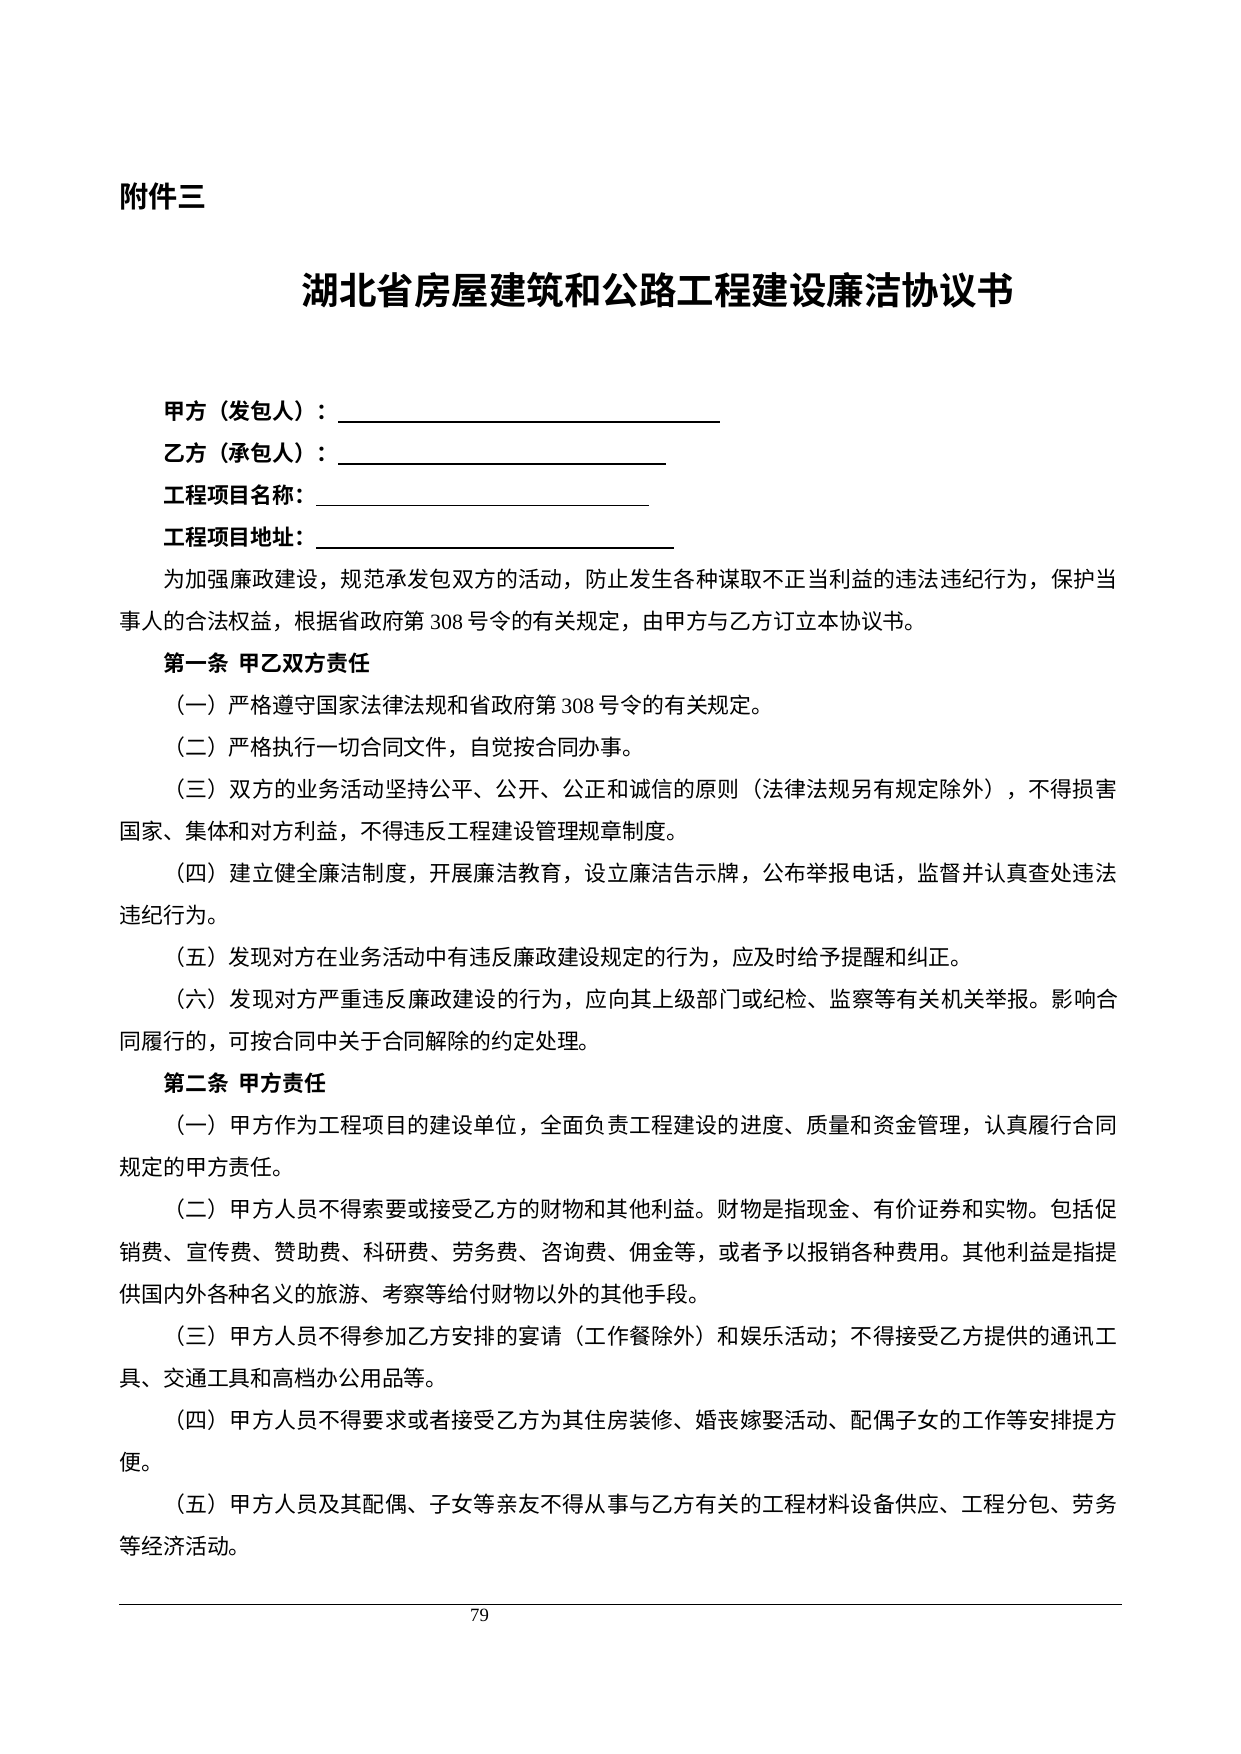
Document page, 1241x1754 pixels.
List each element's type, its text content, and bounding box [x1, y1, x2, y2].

text （二）甲方人员不得索要或接受乙方的财物和其他利益。财物是指现金、有价证券和实物。包括促销费、宣传费、赞助费、科研费、劳务费、咨询费、佣金等，或者予以报销各种费用。其他利益是指提供国内外各种名义的旅游、考察等给付财物以外的其他手段。 [119, 1192, 1121, 1309]
text 湖北省房屋建筑和公路工程建设廉洁协议书 [194, 256, 1121, 321]
text （四）甲方人员不得要求或者接受乙方为其住房装修、婚丧嫁娶活动、配偶子女的工作等安排提方便。 [119, 1402, 1121, 1477]
text 工程项目地址： [119, 519, 1121, 552]
text 乙方（承包人）： [119, 435, 1121, 468]
text 工程项目名称： [119, 477, 1121, 510]
text 为加强廉政建设，规范承发包双方的活动，防止发生各种谋取不正当利益的违法违纪行为，保护当事人的合法权益，根据省政府第308号令的有关规定，由甲方与乙方订立本协议书。 [119, 561, 1121, 636]
text （一）甲方作为工程项目的建设单位，全面负责工程建设的进度、质量和资金管理，认真履行合同规定的甲方责任。 [119, 1108, 1121, 1182]
text （三）双方的业务活动坚持公平、公开、公正和诚信的原则（法律法规另有规定除外），不得损害国家、集体和对方利益，不得违反工程建设管理规章制度。 [119, 771, 1121, 846]
text 第二条 甲方责任 [119, 1066, 1121, 1098]
text （五）甲方人员及其配偶、子女等亲友不得从事与乙方有关的工程材料设备供应、工程分包、劳务等经济活动。 [119, 1487, 1121, 1561]
text 甲方（发包人）： [119, 393, 1121, 426]
text 第一条 甲乙双方责任 [119, 645, 1121, 678]
text （二）严格执行一切合同文件，自觉按合同办事。 [119, 729, 1121, 762]
text （六）发现对方严重违反廉政建设的行为，应向其上级部门或纪检、监察等有关机关举报。影响合同履行的，可按合同中关于合同解除的约定处理。 [119, 982, 1121, 1056]
text （四）建立健全廉洁制度，开展廉洁教育，设立廉洁告示牌，公布举报电话，监督并认真查处违法违纪行为。 [119, 856, 1121, 930]
text （三）甲方人员不得参加乙方安排的宴请（工作餐除外）和娱乐活动；不得接受乙方提供的通讯工具、交通工具和高档办公用品等。 [119, 1318, 1121, 1393]
text （五）发现对方在业务活动中有违反廉政建设规定的行为，应及时给予提醒和纠正。 [119, 940, 1121, 972]
text （一）严格遵守国家法律法规和省政府第308号令的有关规定。 [119, 687, 1121, 720]
text 附件三 [119, 162, 1121, 227]
